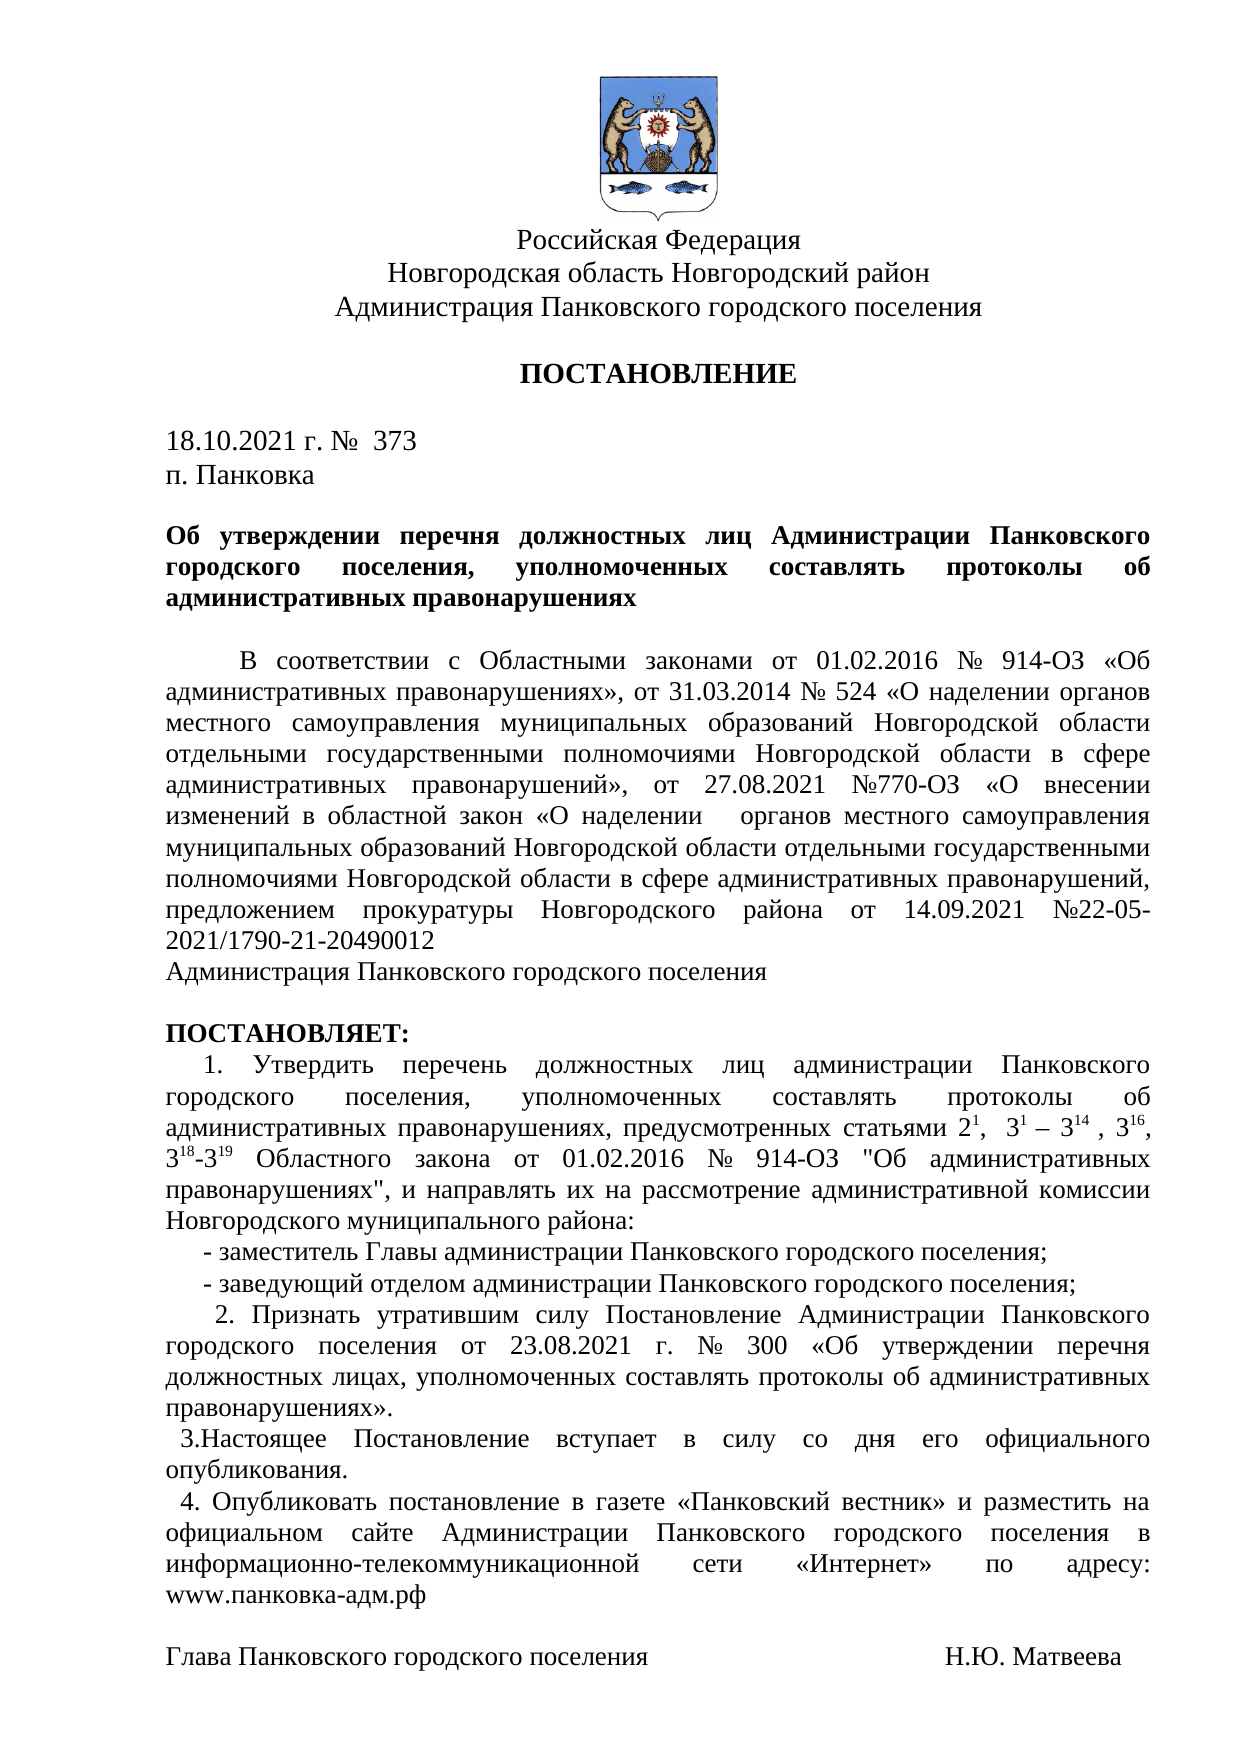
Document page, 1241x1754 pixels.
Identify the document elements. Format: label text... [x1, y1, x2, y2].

text Новгородская область Новгородский район [165, 256, 1152, 289]
text 18.10.2021 г. № 373 [165, 423, 1152, 457]
text 3.Настоящее Постановление вступает в силу со дня его официального опубликования. [165, 1422, 1152, 1485]
picture [599, 76, 718, 222]
text 1. Утвердить перечень должностных лиц администрации Панковского городского поселения, уполномоченных составлять протоколы об административных правонарушениях, предусмотренных статьями 21, 31 – 314 , 316, 318-319 Областного закона от 01.02.2016 № 914-ОЗ "Об административных правонарушениях", и направлять их на рассмотрение административной комиссии Новгородского муниципального района: [165, 1049, 1152, 1236]
text ПОСТАНОВЛЕНИЕ [165, 356, 1152, 390]
text Об утверждении перечня должностных лиц Администрации Панковского городского поселения, уполномоченных составлять протоколы об административных правонарушениях [165, 519, 1152, 613]
text п. Панковка [165, 457, 1152, 490]
text 4. Опубликовать постановление в газете «Панковский вестник» и разместить на официальном сайте Администрации Панковского городского поселения в информационно-телекоммуникационной сети «Интернет» по адресу: www.панковка-адм.рф [165, 1485, 1152, 1609]
text Российская Федерация [165, 222, 1152, 256]
text - заместитель Главы администрации Панковского городского поселения; [165, 1236, 1152, 1267]
text Глава Панковского городского поселения Н.Ю. Матвеева [165, 1640, 1152, 1672]
text Администрация Панковского городского поселения [165, 289, 1152, 323]
text - заведующий отделом администрации Панковского городского поселения; [165, 1267, 1152, 1298]
text В соответствии с Областными законами от 01.02.2016 № 914-ОЗ «Об административных правонарушениях», от 31.03.2014 № 524 «О наделении органов местного самоуправления муниципальных образований Новгородской области отдельными государственными полномочиями Новгородской области в сфере административных правонарушений», от 27.08.2021 №770-ОЗ «О внесении изменений в областной закон «О наделении органов местного самоуправления муниципальных образований Новгородской области отдельными государственными полномочиями Новгородской области в сфере административных правонарушений, предложением прокуратуры Новгородского района от 14.09.2021 №22-05-2021/1790-21-20490012 [165, 644, 1152, 955]
text Администрация Панковского городского поселения [165, 955, 1152, 986]
text ПОСТАНОВЛЯЕТ: [165, 1017, 1152, 1049]
text 2. Признать утратившим силу Постановление Администрации Панковского городского поселения от 23.08.2021 г. № 300 «Об утверждении перечня должностных лицах, уполномоченных составлять протоколы об административных правонарушениях». [165, 1298, 1152, 1422]
